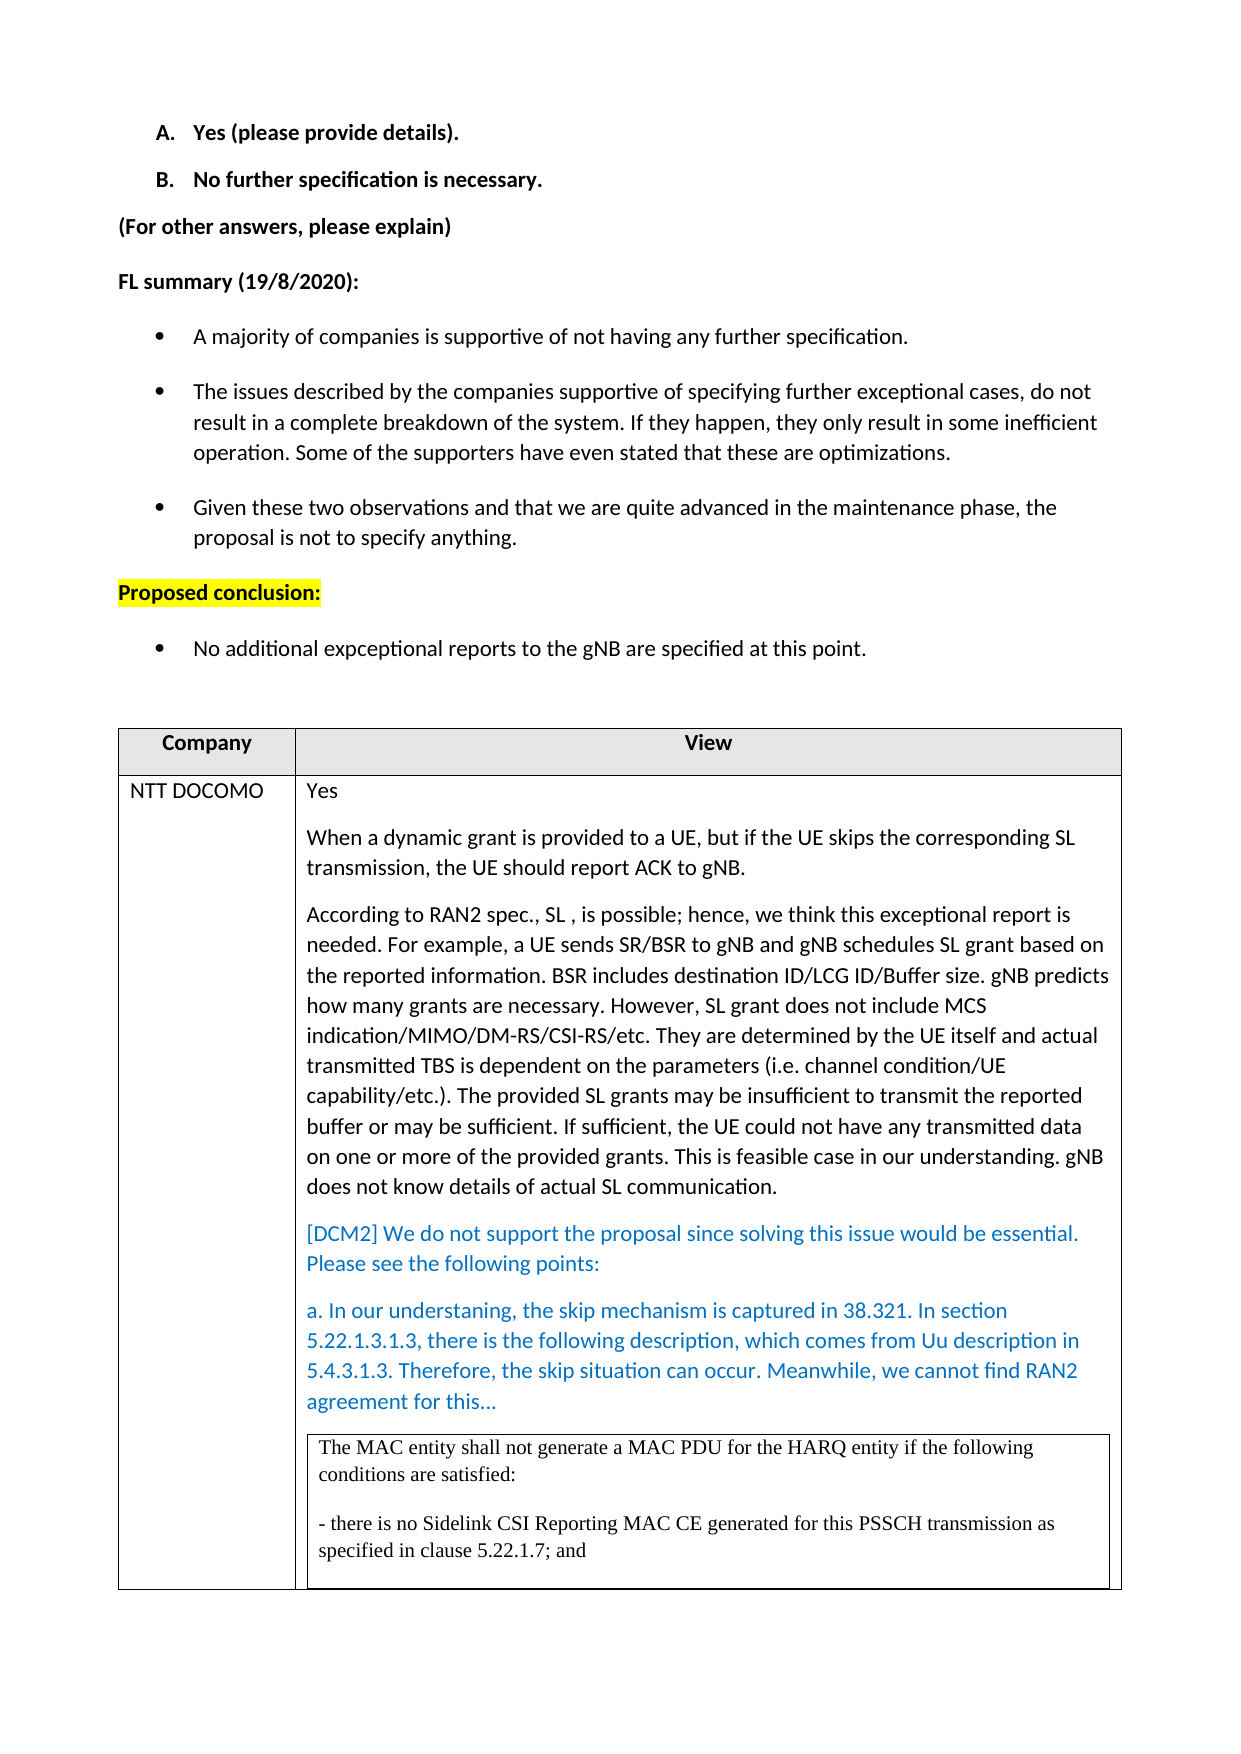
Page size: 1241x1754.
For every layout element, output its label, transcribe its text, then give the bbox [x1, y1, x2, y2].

list Yes (please provide details). [156, 118, 1122, 146]
list A majority of companies is supportive of not having any further specification. [156, 322, 1122, 350]
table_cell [296, 776, 1121, 1588]
list No additional expceptional reports to the gNB are specified at this point. [156, 634, 1122, 662]
list Given these two observations and that we are quite advanced in the maintenance phase, the proposal is not to specify anything. [156, 493, 1122, 551]
table_cell NTT DOCOMO [119, 776, 295, 1588]
list The issues described by the companies supportive of specifying further exceptional cases, do not result in a complete breakdown of the system. If they happen, they only result in some inefficient operation. Some of the supporters have even stated that these are optimizations. [156, 377, 1122, 466]
table_header Company [119, 729, 295, 775]
text (For other answers, please explain) [118, 212, 1122, 240]
list No further specification is necessary. [156, 165, 1122, 193]
text Proposed conclusion: [118, 578, 1122, 607]
text FL summary (19/8/2020): [118, 267, 1122, 295]
table_header View [296, 729, 1121, 775]
